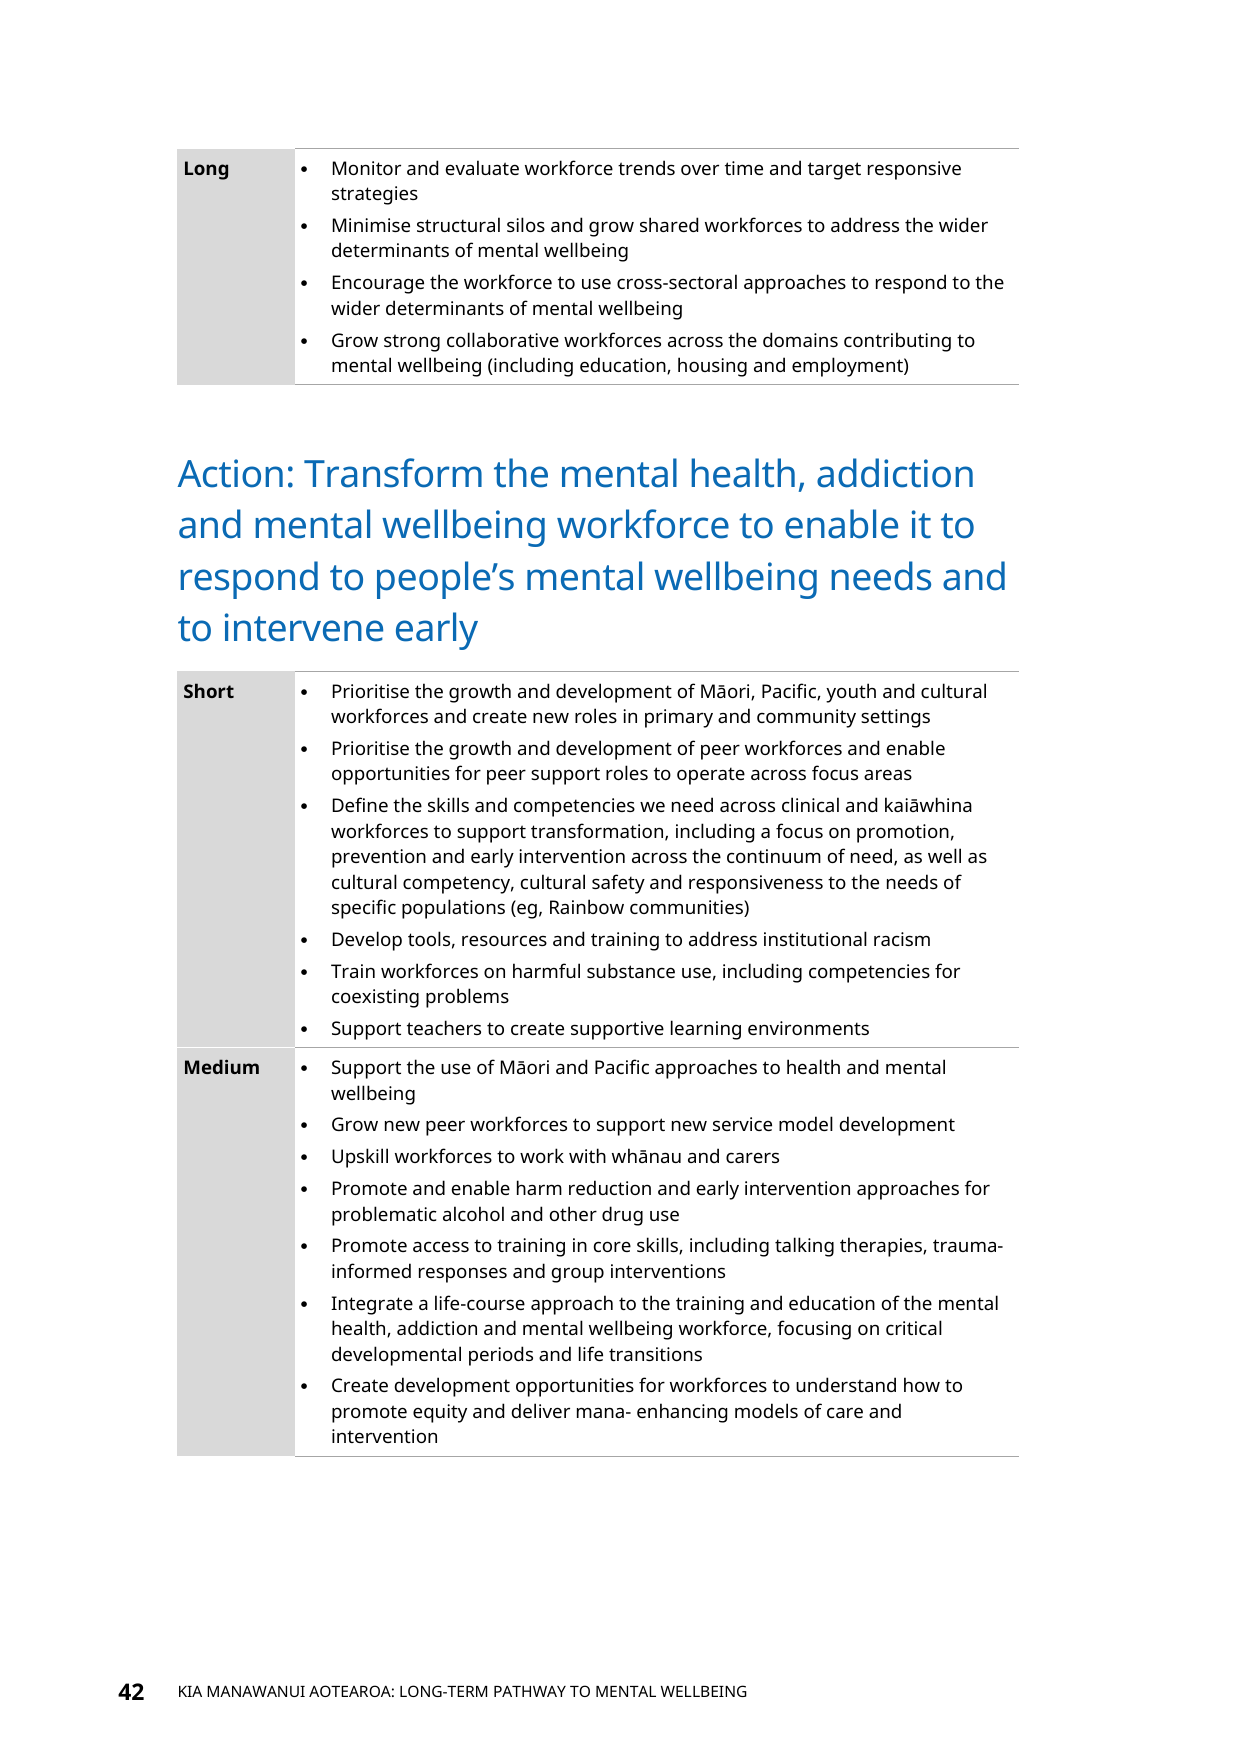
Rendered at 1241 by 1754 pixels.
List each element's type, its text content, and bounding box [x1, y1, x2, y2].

table_header Short [177, 672, 295, 1047]
table_cell Support the use of Māori and Pacific approaches to health and mental wellbeing Grow new peer workforces to support new service model development Upskill workforces to work with whānau and carers Promote and enable harm reduction and early intervention approaches for problematic alcohol and other drug use Promote access to training in core skills, including talking therapies, trauma-informed responses and group interventions Integrate a life-course approach to the training and education of the mental health, addiction and mental wellbeing workforce, focusing on critical developmental periods and life transitions Create development opportunities for workforces to understand how to promote equity and deliver mana- enhancing models of care and intervention [295, 1048, 1019, 1456]
table_cell Medium [177, 1048, 295, 1456]
subtitle Action: Transform the mental health, addiction and mental wellbeing workforce to enable it to respond to people’s mental wellbeing needs and to intervene early [177, 448, 1019, 652]
table_cell Monitor and evaluate workforce trends over time and target responsive strategies Minimise structural silos and grow shared workforces to address the wider determinants of mental wellbeing Encourage the workforce to use cross-sectoral approaches to respond to the wider determinants of mental wellbeing Grow strong collaborative workforces across the domains contributing to mental wellbeing (including education, housing and employment) [295, 149, 1019, 384]
table_header Prioritise the growth and development of Māori, Pacific, youth and cultural workforces and create new roles in primary and community settings Prioritise the growth and development of peer workforces and enable opportunities for peer support roles to operate across focus areas Define the skills and competencies we need across clinical and kaiāwhina workforces to support transformation, including a focus on promotion, prevention and early intervention across the continuum of need, as well as cultural competency, cultural safety and responsiveness to the needs of specific populations (eg, Rainbow communities) Develop tools, resources and training to address institutional racism Train workforces on harmful substance use, including competencies for coexisting problems Support teachers to create supportive learning environments [295, 672, 1019, 1047]
table_cell Long [177, 149, 295, 384]
